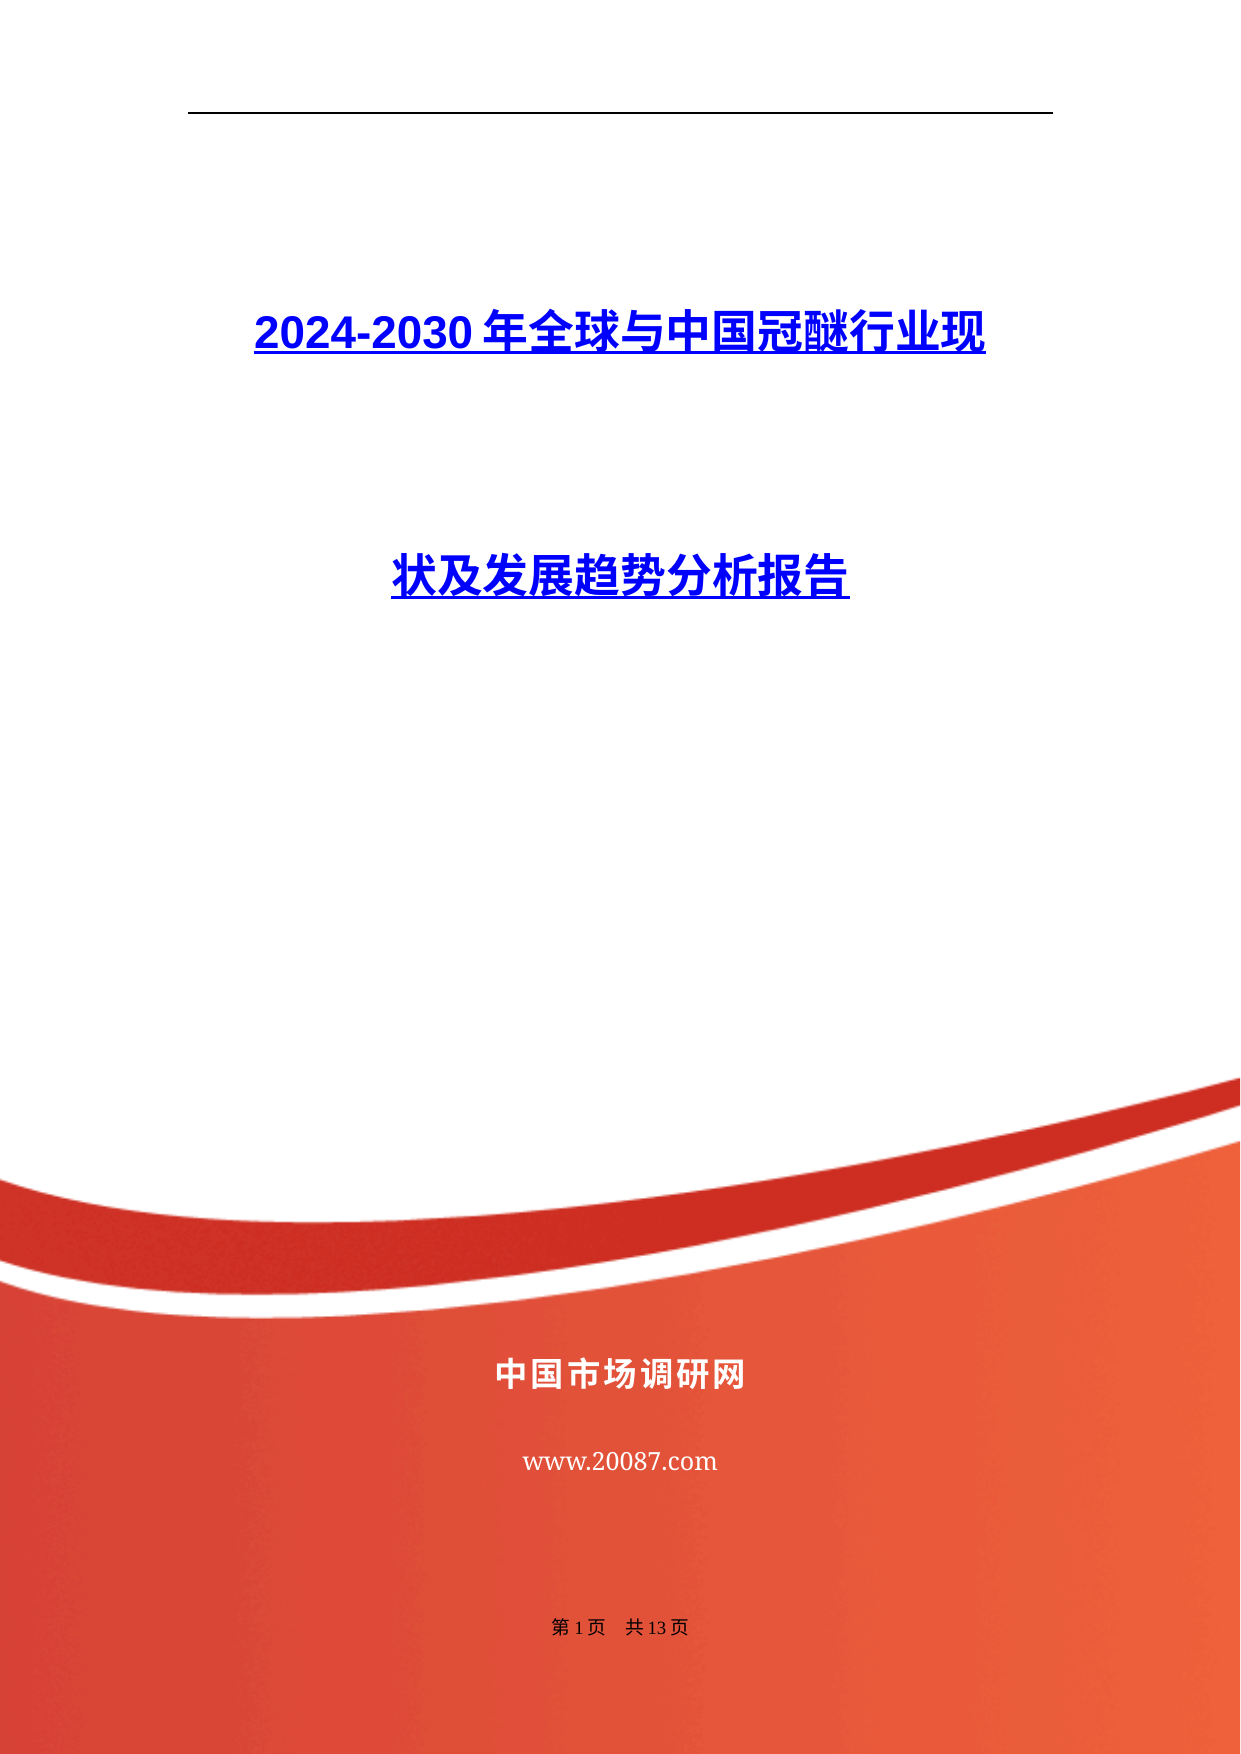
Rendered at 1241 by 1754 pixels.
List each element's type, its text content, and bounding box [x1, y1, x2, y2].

picture [0, 1006, 1241, 1754]
table_header 2024-2030年全球与中国冠醚行业现状及发展趋势分析报告 [188, 207, 1053, 773]
text www.20087.com [187, 1428, 1053, 1493]
subtitle 中国市场调研网 [187, 1339, 1053, 1404]
